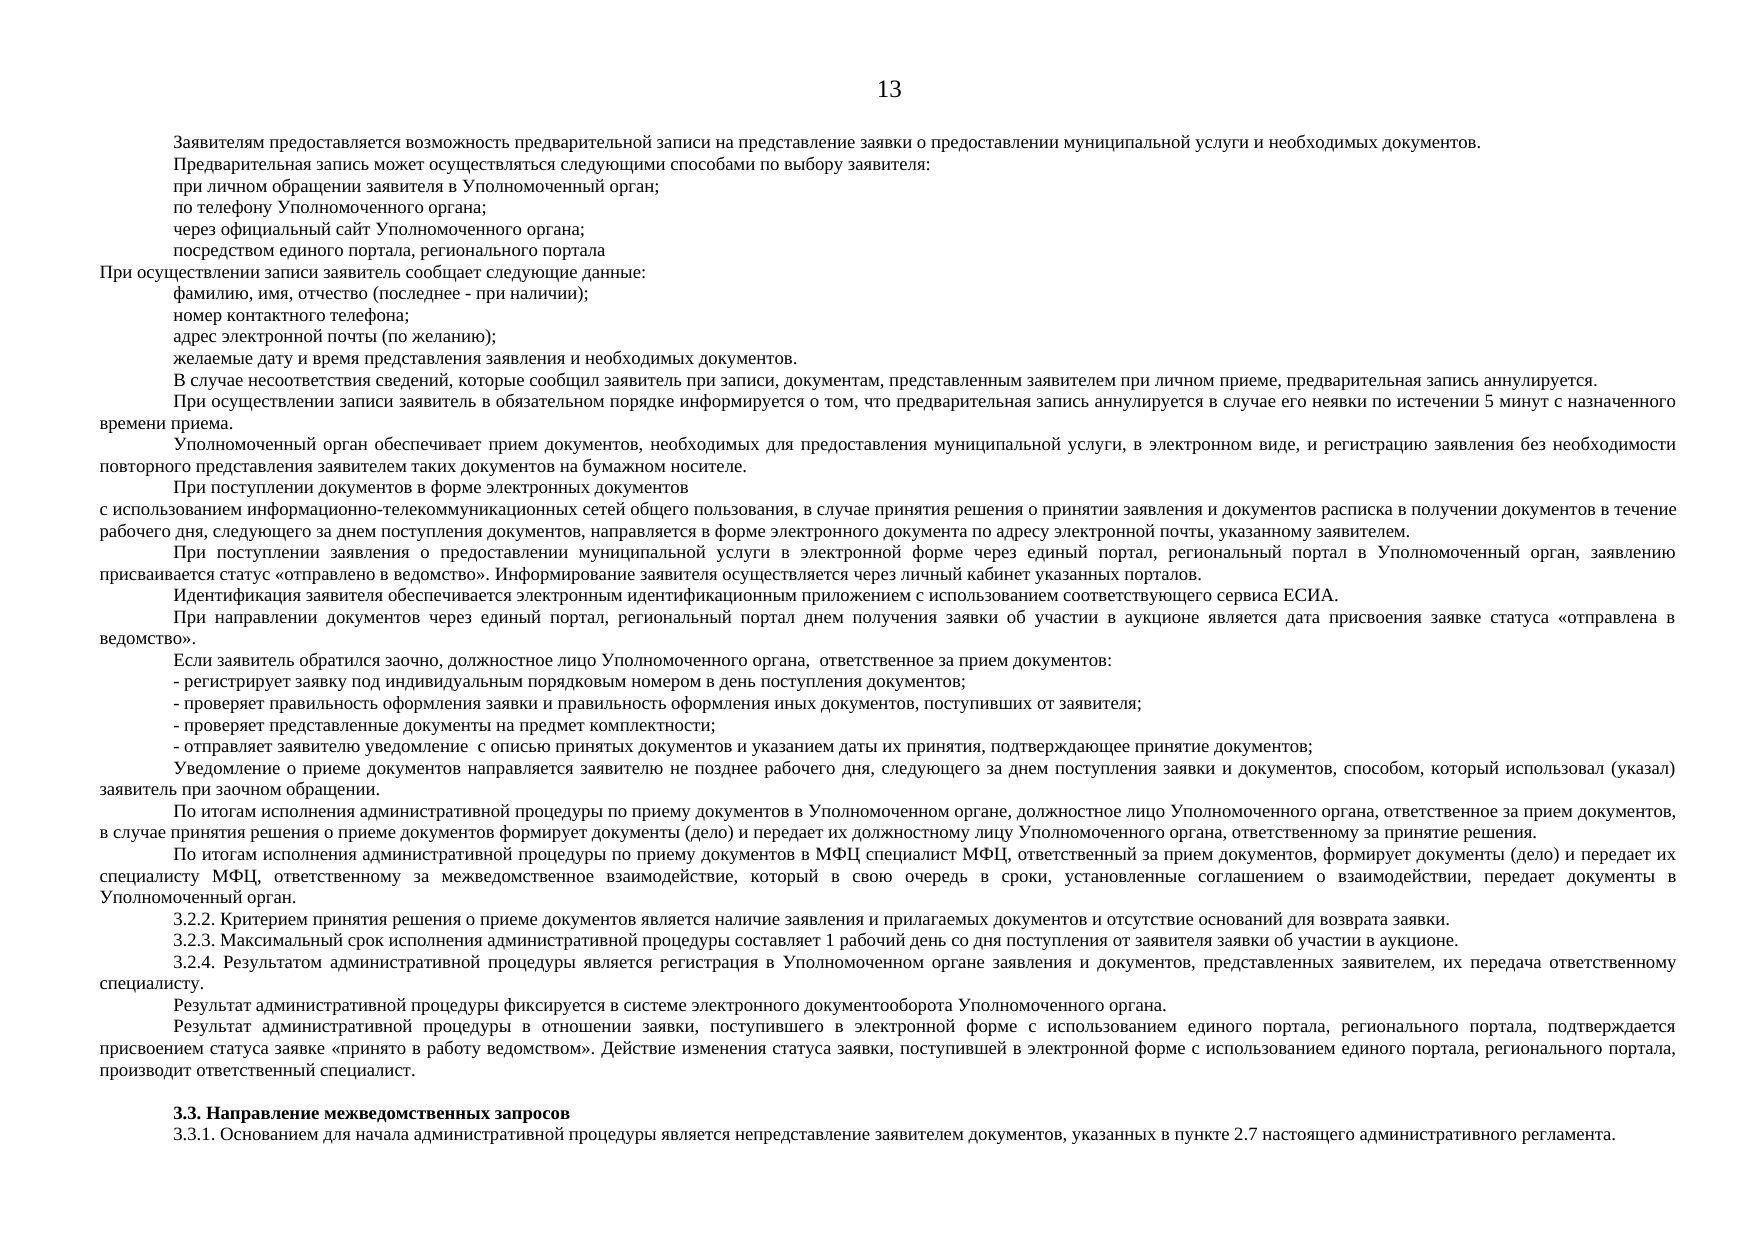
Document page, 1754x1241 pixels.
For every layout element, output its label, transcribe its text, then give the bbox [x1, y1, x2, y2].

text 3.3. Направление межведомственных запросов [99, 1102, 1679, 1123]
text При осуществлении записи заявитель в обязательном порядке информируется о том, что предварительная запись аннулируется в случае его неявки по истечении 5 минут с назначенного времени приема. [99, 390, 1679, 433]
text Идентификация заявителя обеспечивается электронным идентификационным приложением с использованием соответствующего сервиса ЕСИА. [99, 584, 1679, 606]
text фамилию, имя, отчество (последнее - при наличии); [99, 282, 1679, 304]
text по телефону Уполномоченного органа; [99, 196, 1679, 218]
text через официальный сайт Уполномоченного органа; [99, 218, 1679, 239]
text - регистрирует заявку под индивидуальным порядковым номером в день поступления документов; [99, 670, 1679, 692]
text Уполномоченный орган обеспечивает прием документов, необходимых для предоставления муниципальной услуги, в электронном виде, и регистрацию заявления без необходимости повторного представления заявителем таких документов на бумажном носителе. [99, 433, 1679, 476]
text Результат административной процедуры фиксируется в системе электронного документооборота Уполномоченного органа. [99, 994, 1679, 1015]
text посредством единого портала, регионального портала [99, 239, 1679, 261]
text Результат административной процедуры в отношении заявки, поступившего в электронной форме с использованием единого портала, регионального портала, подтверждается присвоением статуса заявке «принято в работу ведомством». Действие изменения статуса заявки, поступившей в электронной форме с использованием единого портала, регионального портала, производит ответственный специалист. [99, 1015, 1679, 1080]
text Если заявитель обратился заочно, должностное лицо Уполномоченного органа, ответственное за прием документов: [99, 649, 1679, 670]
text В случае несоответствия сведений, которые сообщил заявитель при записи, документам, представленным заявителем при личном приеме, предварительная запись аннулируется. [99, 368, 1679, 390]
text желаемые дату и время представления заявления и необходимых документов. [99, 347, 1679, 368]
text - проверяет правильность оформления заявки и правильность оформления иных документов, поступивших от заявителя; [99, 692, 1679, 713]
text При поступлении заявления о предоставлении муниципальной услуги в электронной форме через единый портал, региональный портал в Уполномоченный орган, заявлению присваивается статус «отправлено в ведомство». Информирование заявителя осуществляется через личный кабинет указанных порталов. [99, 541, 1679, 584]
text По итогам исполнения административной процедуры по приему документов в Уполномоченном органе, должностное лицо Уполномоченного органа, ответственное за прием документов, в случае принятия решения о приеме документов формирует документы (дело) и передает их должностному лицу Уполномоченного органа, ответственному за принятие решения. [99, 800, 1679, 843]
text адрес электронной почты (по желанию); [99, 325, 1679, 347]
text - отправляет заявителю уведомление с описью принятых документов и указанием даты их принятия, подтверждающее принятие документов; [99, 735, 1679, 757]
text номер контактного телефона; [99, 304, 1679, 325]
text Предварительная запись может осуществляться следующими способами по выбору заявителя: [99, 153, 1679, 174]
text Уведомление о приеме документов направляется заявителю не позднее рабочего дня, следующего за днем поступления заявки и документов, способом, который использовал (указал) заявитель при заочном обращении. [99, 757, 1679, 800]
text 3.3.1. Основанием для начала административной процедуры является непредставление заявителем документов, указанных в пункте 2.7 настоящего административного регламента. [99, 1123, 1679, 1145]
text При направлении документов через единый портал, региональный портал днем получения заявки об участии в аукционе является дата присвоения заявке статуса «отправлена в ведомство». [99, 606, 1679, 649]
text 3.2.2. Критерием принятия решения о приеме документов является наличие заявления и прилагаемых документов и отсутствие оснований для возврата заявки. [99, 908, 1679, 929]
text По итогам исполнения административной процедуры по приему документов в МФЦ специалист МФЦ, ответственный за прием документов, формирует документы (дело) и передает их специалисту МФЦ, ответственному за межведомственное взаимодействие, который в свою очередь в сроки, установленные соглашением о взаимодействии, передает документы в Уполномоченный орган. [99, 843, 1679, 908]
text - проверяет представленные документы на предмет комплектности; [99, 713, 1679, 735]
text 3.2.4. Результатом административной процедуры является регистрация в Уполномоченном органе заявления и документов, представленных заявителем, их передача ответственному специалисту. [99, 951, 1679, 994]
text 3.2.3. Максимальный срок исполнения административной процедуры составляет 1 рабочий день со дня поступления от заявителя заявки об участии в аукционе. [99, 929, 1679, 951]
text При поступлении документов в форме электронных документов с использованием информационно-телекоммуникационных сетей общего пользования, в случае принятия решения о принятии заявления и документов расписка в получении документов в течение рабочего дня, следующего за днем поступления документов, направляется в форме электронного документа по адресу электронной почты, указанному заявителем. [99, 476, 1679, 541]
text Заявителям предоставляется возможность предварительной записи на представление заявки о предоставлении муниципальной услуги и необходимых документов. [99, 131, 1679, 153]
text при личном обращении заявителя в Уполномоченный орган; [99, 174, 1679, 196]
text При осуществлении записи заявитель сообщает следующие данные: [99, 261, 1679, 282]
